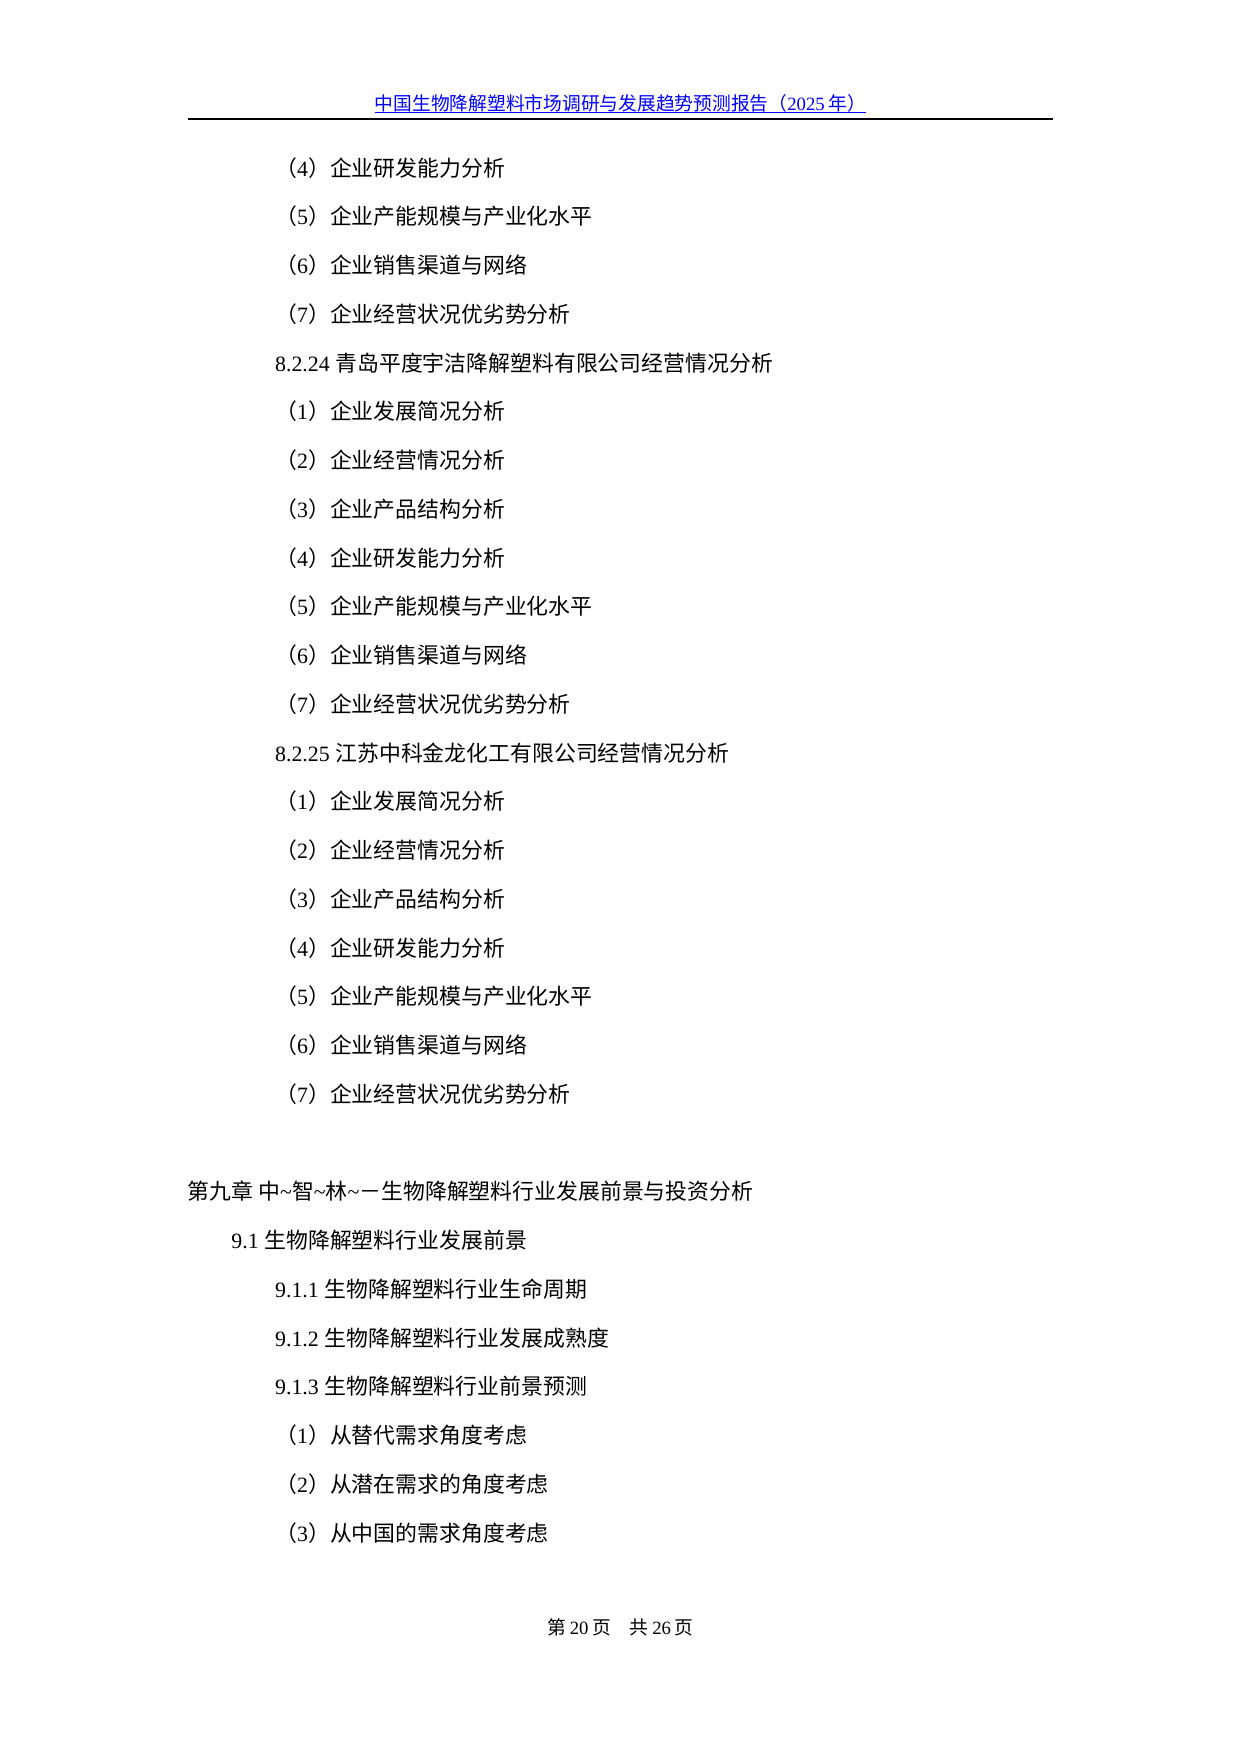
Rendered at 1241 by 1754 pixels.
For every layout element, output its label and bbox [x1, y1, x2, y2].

text [187, 150, 1053, 1548]
